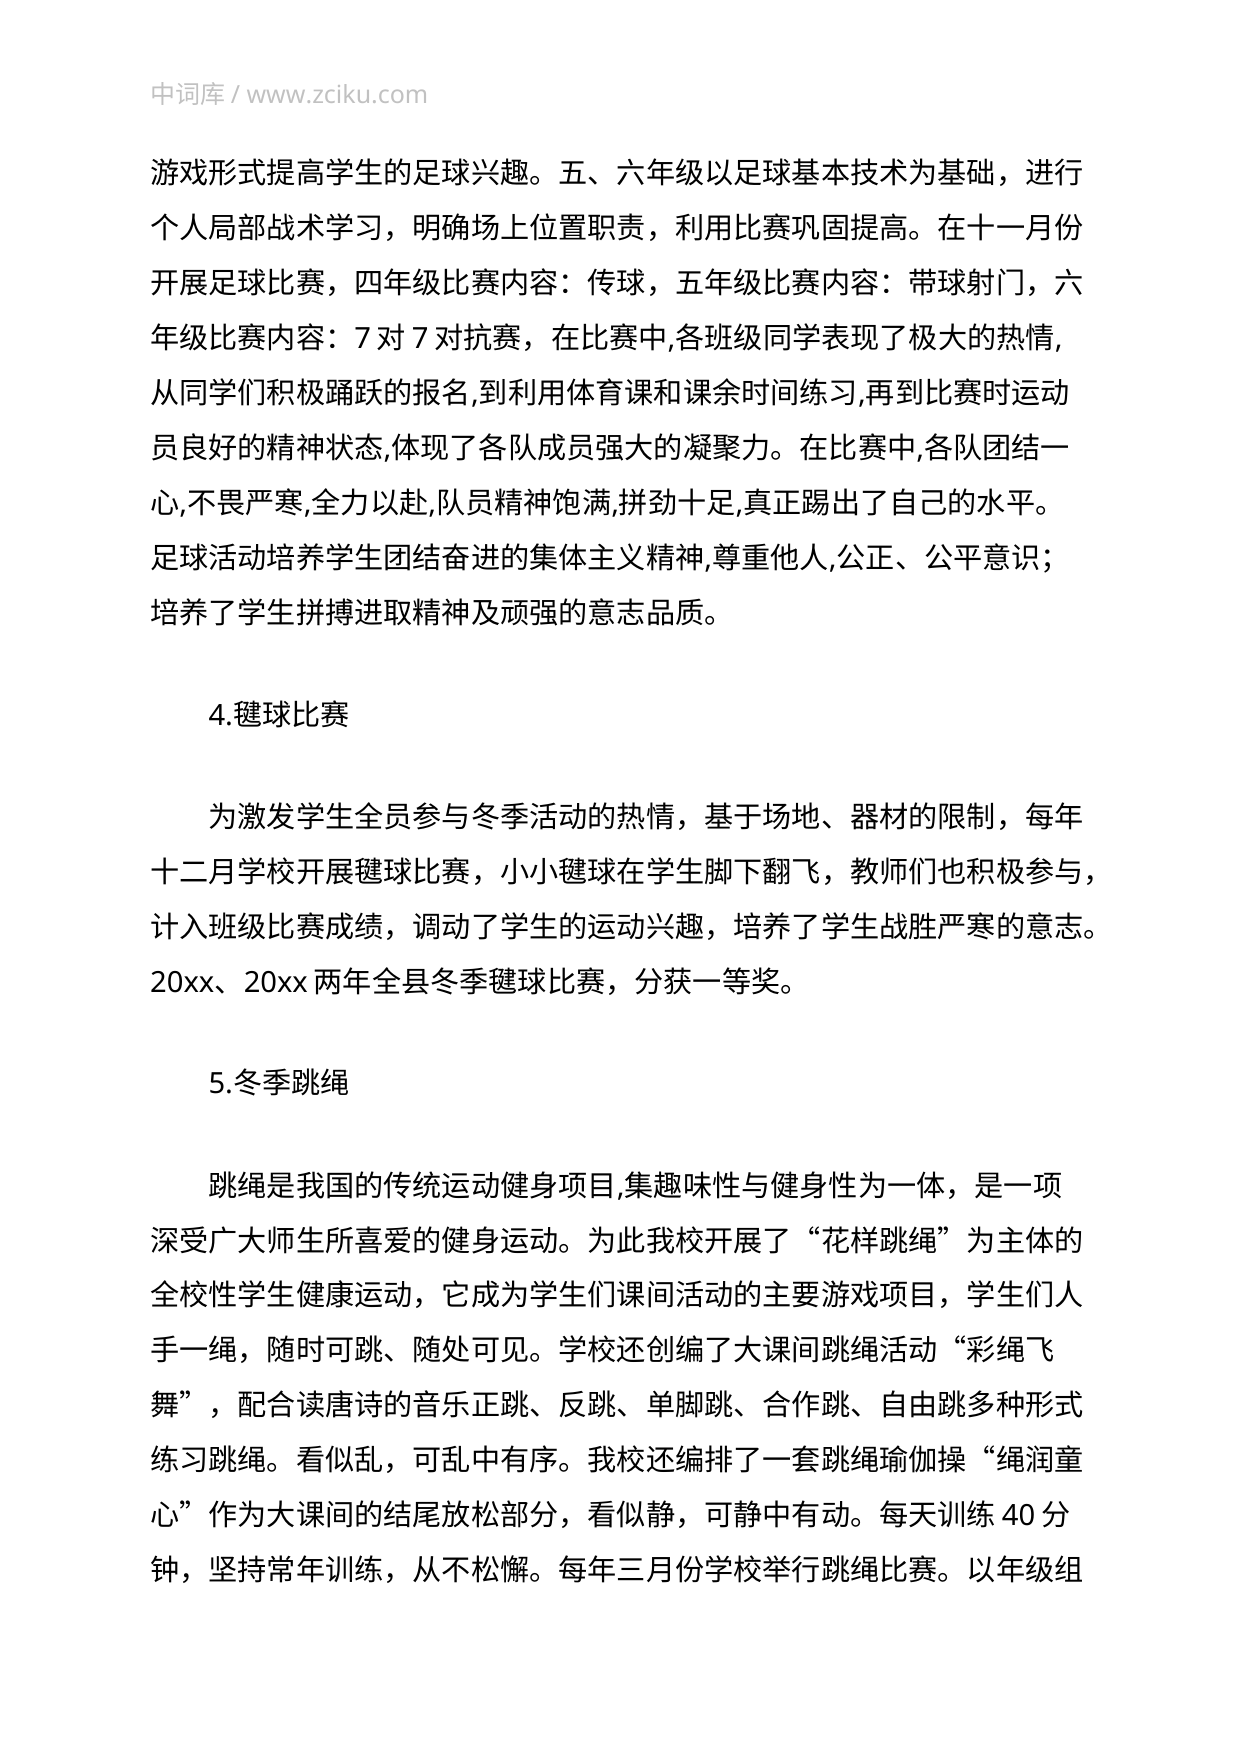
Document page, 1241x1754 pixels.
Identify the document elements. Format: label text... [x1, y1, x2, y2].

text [150, 150, 1090, 632]
text 4.毽球比赛 [150, 691, 1090, 734]
text 为激发学生全员参与冬季活动的热情，基于场地、器材的限制，每年十二月学校开展毽球比赛，小小毽球在学生脚下翻飞，教师们也积极参与，计入班级比赛成绩，调动了学生的运动兴趣，培养了学生战胜严寒的意志。20xx、20xx两年全县冬季毽球比赛，分获一等奖。 [150, 793, 1090, 1001]
text 5.冬季跳绳 [150, 1060, 1090, 1102]
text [150, 1162, 1090, 1589]
